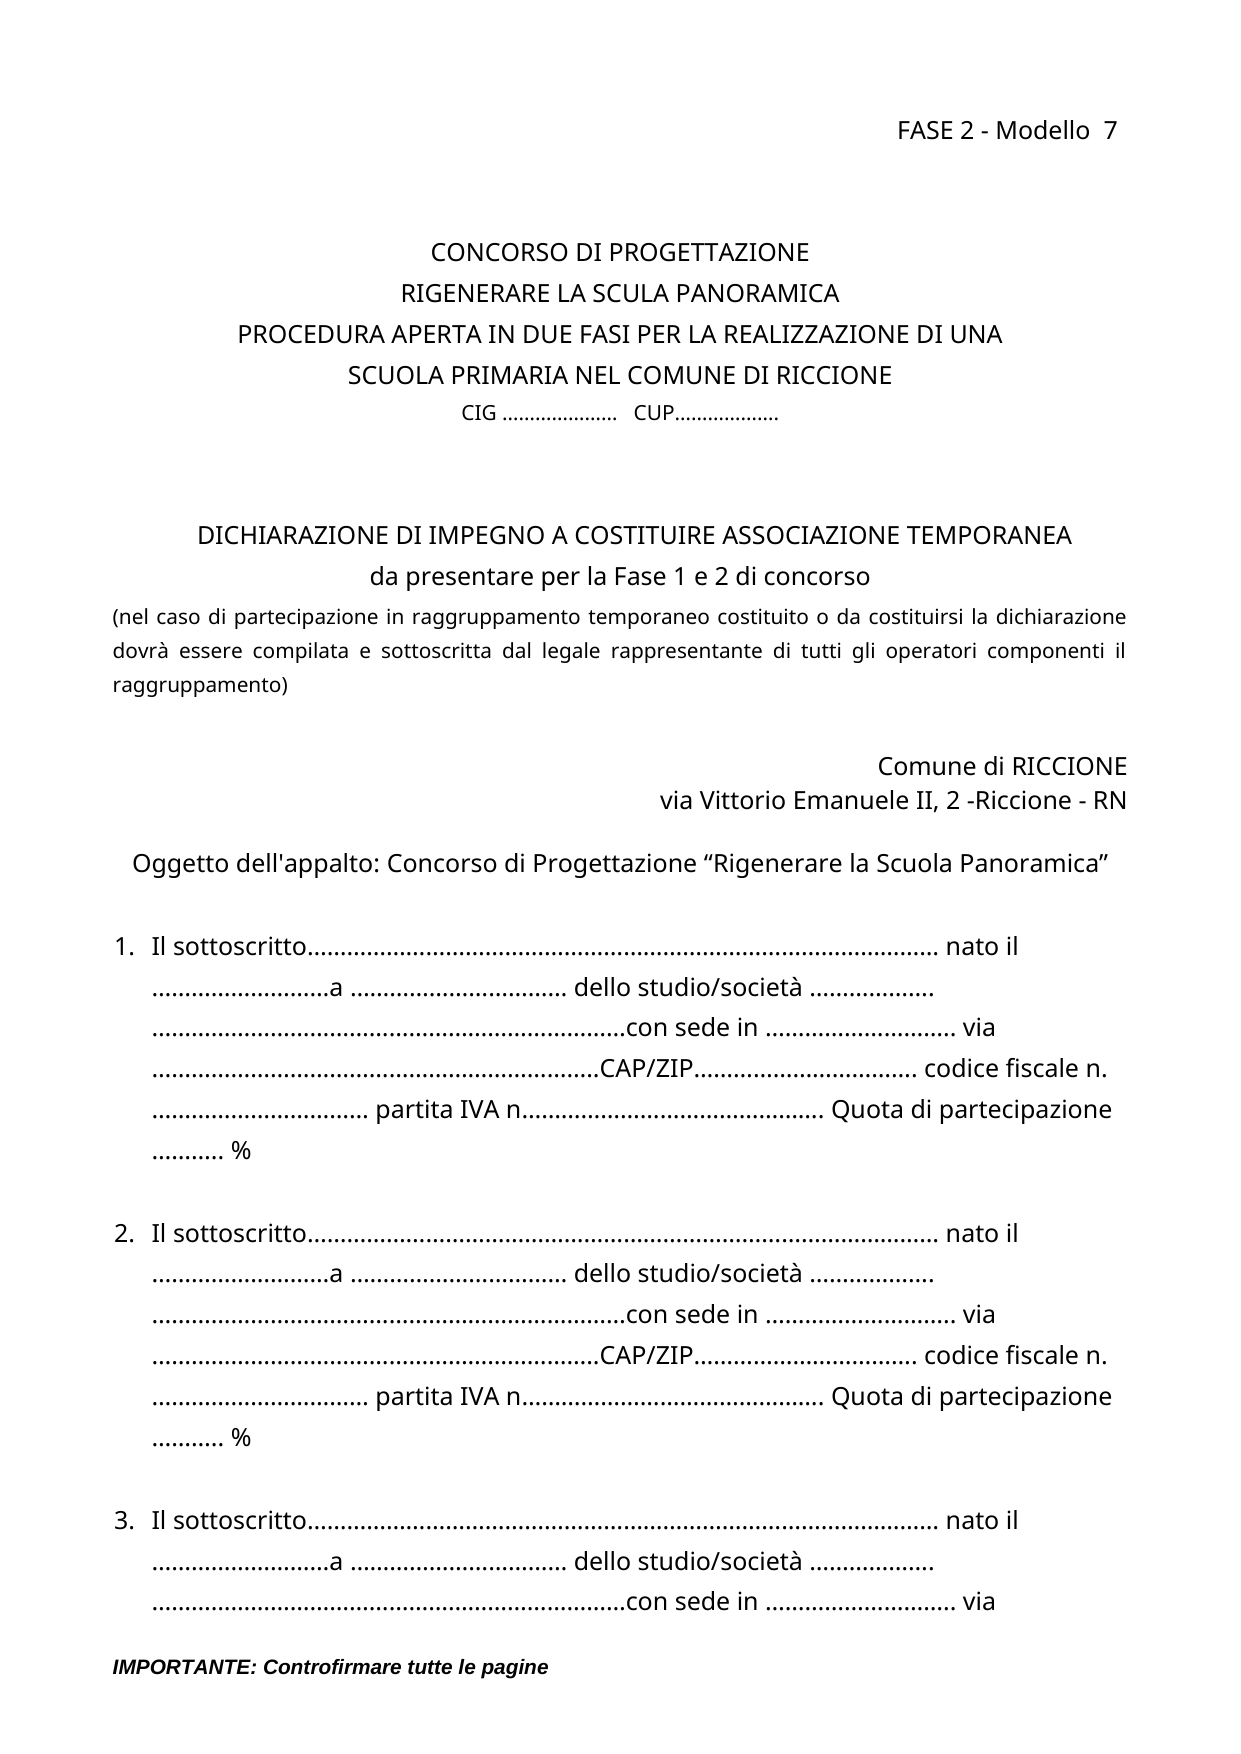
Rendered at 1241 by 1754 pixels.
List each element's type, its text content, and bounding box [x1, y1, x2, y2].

text SCUOLA PRIMARIA NEL COMUNE DI RICCIONE [112, 357, 1128, 392]
text CIG ………………… CUP………………. [112, 398, 1128, 427]
text da presentare per la Fase 1 e 2 di concorso [112, 558, 1128, 592]
text CONCORSO DI PROGETTAZIONE [112, 235, 1128, 269]
text Comune di RICCIONE [112, 749, 1128, 783]
text (nel caso di partecipazione in raggruppamento temporaneo costituito o da costituirsi la dichiarazione dovrà essere compilata e sottoscritta dal legale rappresentante di tutti gli operatori componenti il raggruppamento) [112, 602, 1128, 699]
text via Vittorio Emanuele II, 2 -Riccione - RN [112, 783, 1128, 817]
text DICHIARAZIONE DI IMPEGNO A COSTITUIRE ASSOCIAZIONE TEMPORANEA [142, 517, 1128, 551]
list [114, 1502, 1128, 1618]
text RIGENERARE LA SCULA PANORAMICA [112, 276, 1128, 310]
text PROCEDURA APERTA IN DUE FASI PER LA REALIZZAZIONE DI UNA [112, 317, 1128, 351]
text FASE 2 - Modello 7 [112, 112, 1118, 147]
text Oggetto dell'appalto: Concorso di Progettazione “Rigenerare la Scuola Panoramica” [112, 846, 1128, 879]
